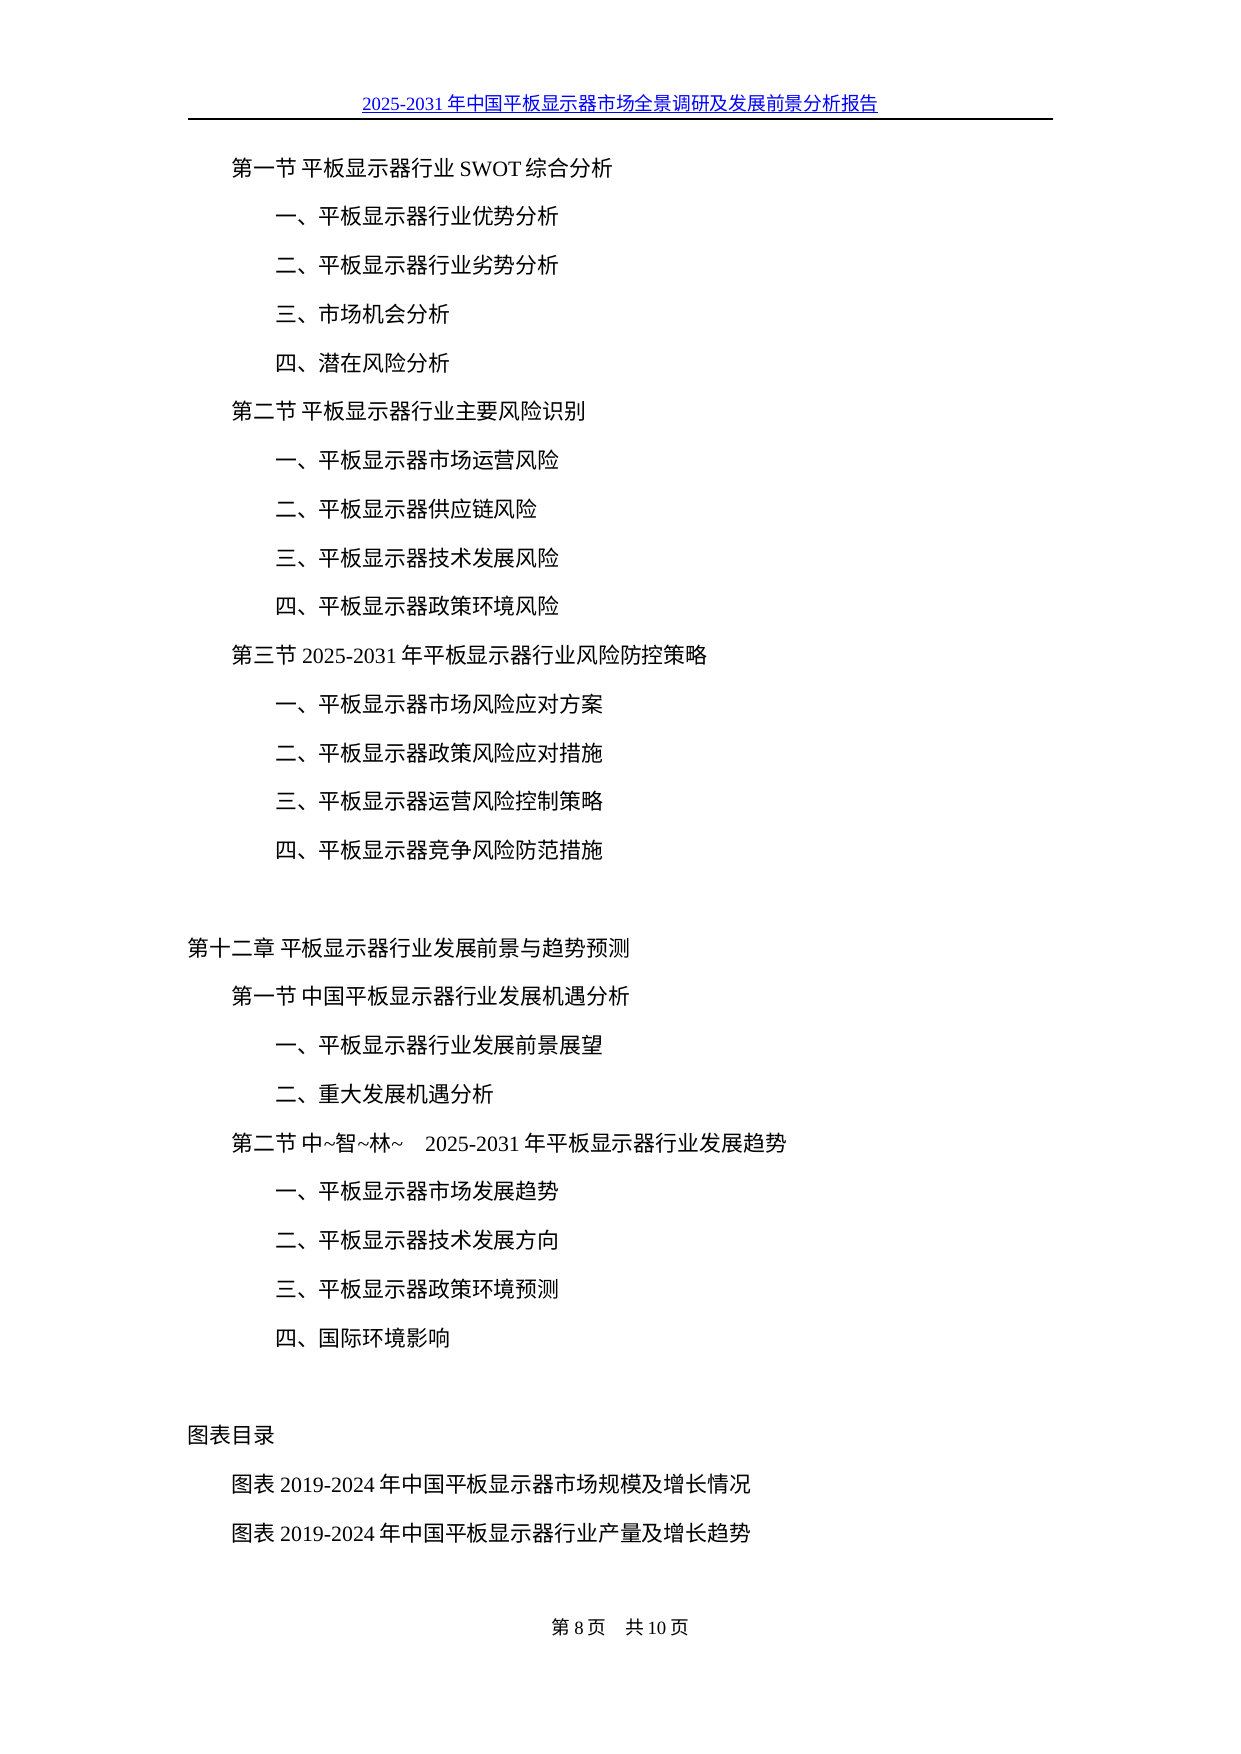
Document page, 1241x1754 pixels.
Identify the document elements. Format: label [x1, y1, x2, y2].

text [187, 150, 1053, 1548]
